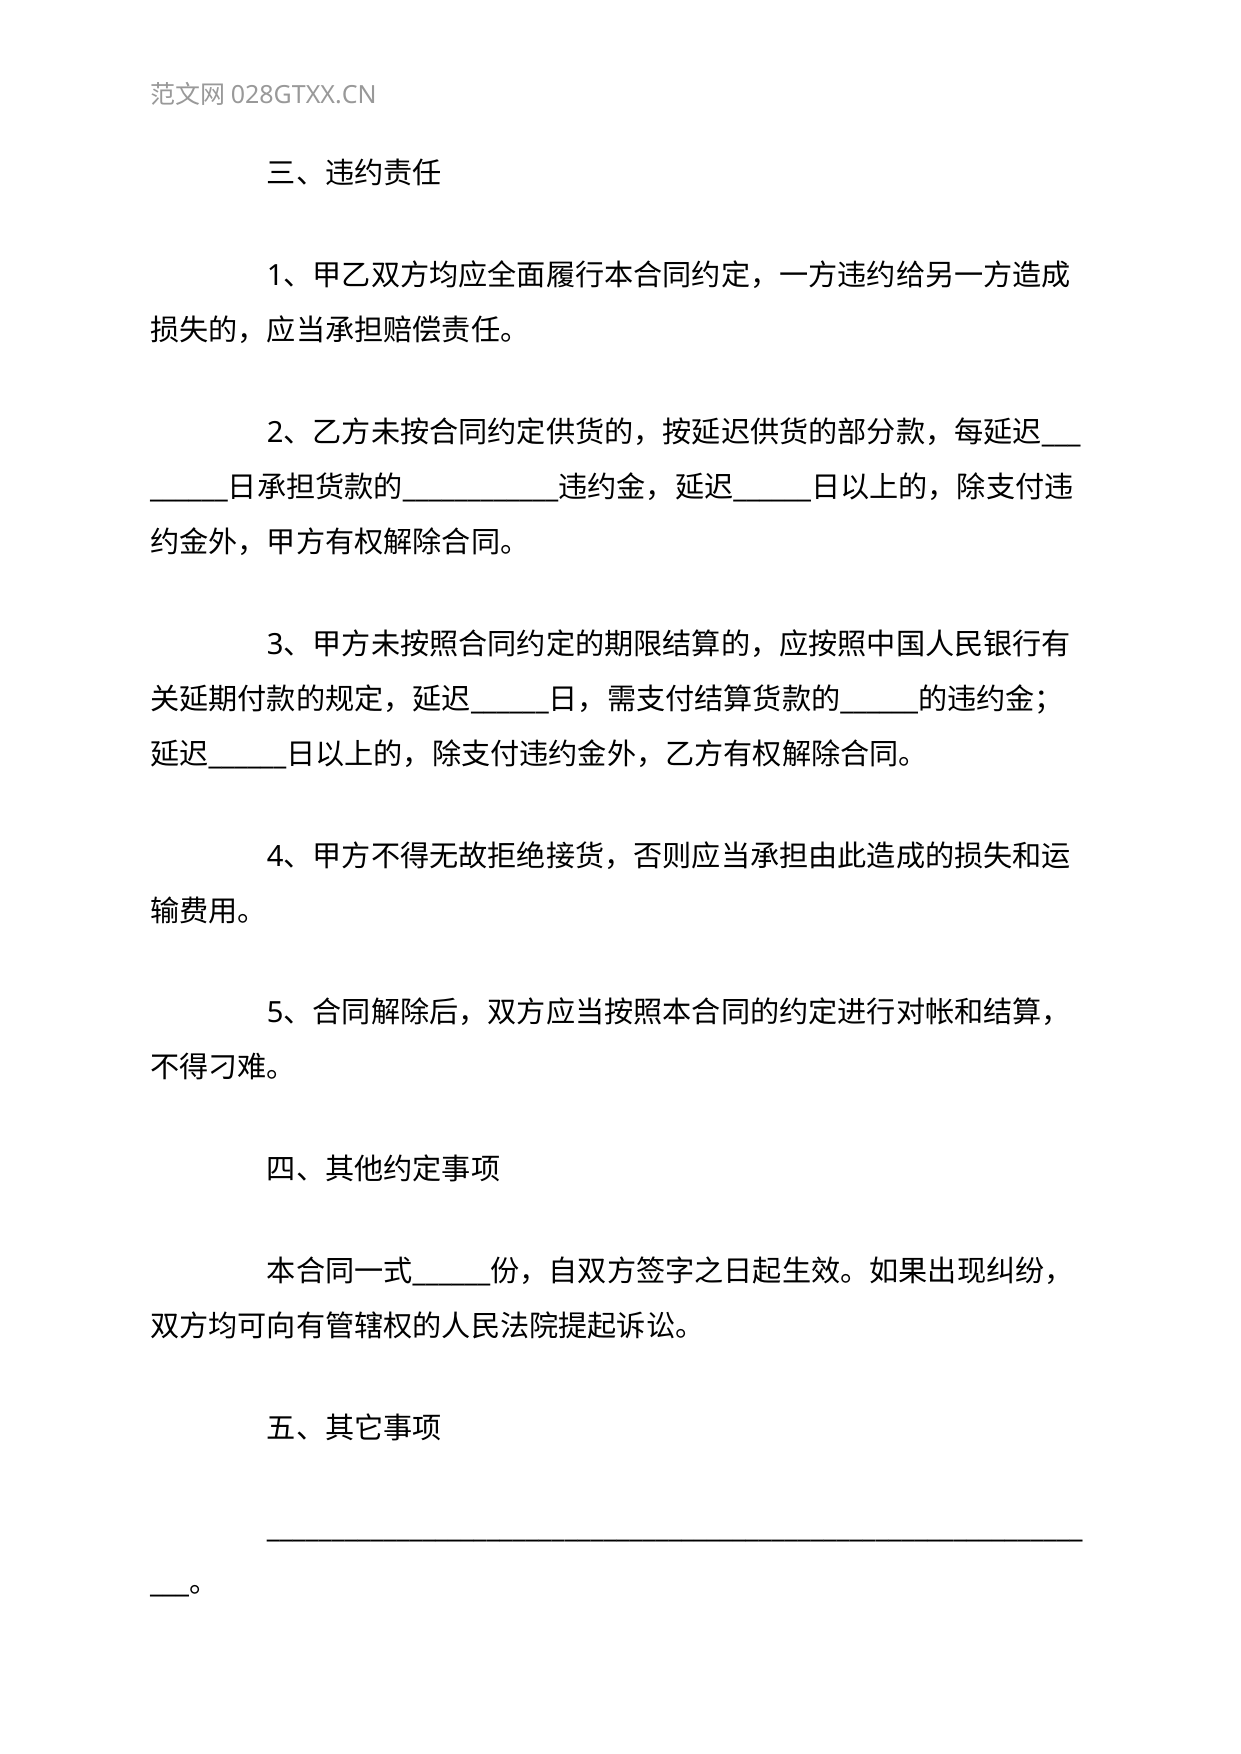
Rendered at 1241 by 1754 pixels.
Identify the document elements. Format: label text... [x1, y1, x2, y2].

text 2、乙方未按合同约定供货的，按延迟供货的部分款，每延迟_________日承担货款的____________违约金，延迟______日以上的，除支付违约金外，甲方有权解除合同。 [150, 408, 1090, 561]
text 4、甲方不得无故拒绝接货，否则应当承担由此造成的损失和运输费用。 [150, 832, 1090, 929]
text 四、其他约定事项 [150, 1146, 1090, 1188]
text 5、合同解除后，双方应当按照本合同的约定进行对帐和结算，不得刁难。 [150, 989, 1090, 1086]
text 本合同一式______份，自双方签字之日起生效。如果出现纠纷，双方均可向有管辖权的人民法院提起诉讼。 [150, 1248, 1090, 1345]
text 3、甲方未按照合同约定的期限结算的，应按照中国人民银行有关延期付款的规定，延迟______日，需支付结算货款的______的违约金；延迟______日以上的，除支付违约金外，乙方有权解除合同。 [150, 620, 1090, 773]
text 1、甲乙双方均应全面履行本合同约定，一方违约给另一方造成损失的，应当承担赔偿责任。 [150, 252, 1090, 349]
text 五、其它事项 [150, 1404, 1090, 1447]
text 三、违约责任 [150, 150, 1090, 192]
text __________________________________________________________________。 [150, 1506, 1090, 1601]
